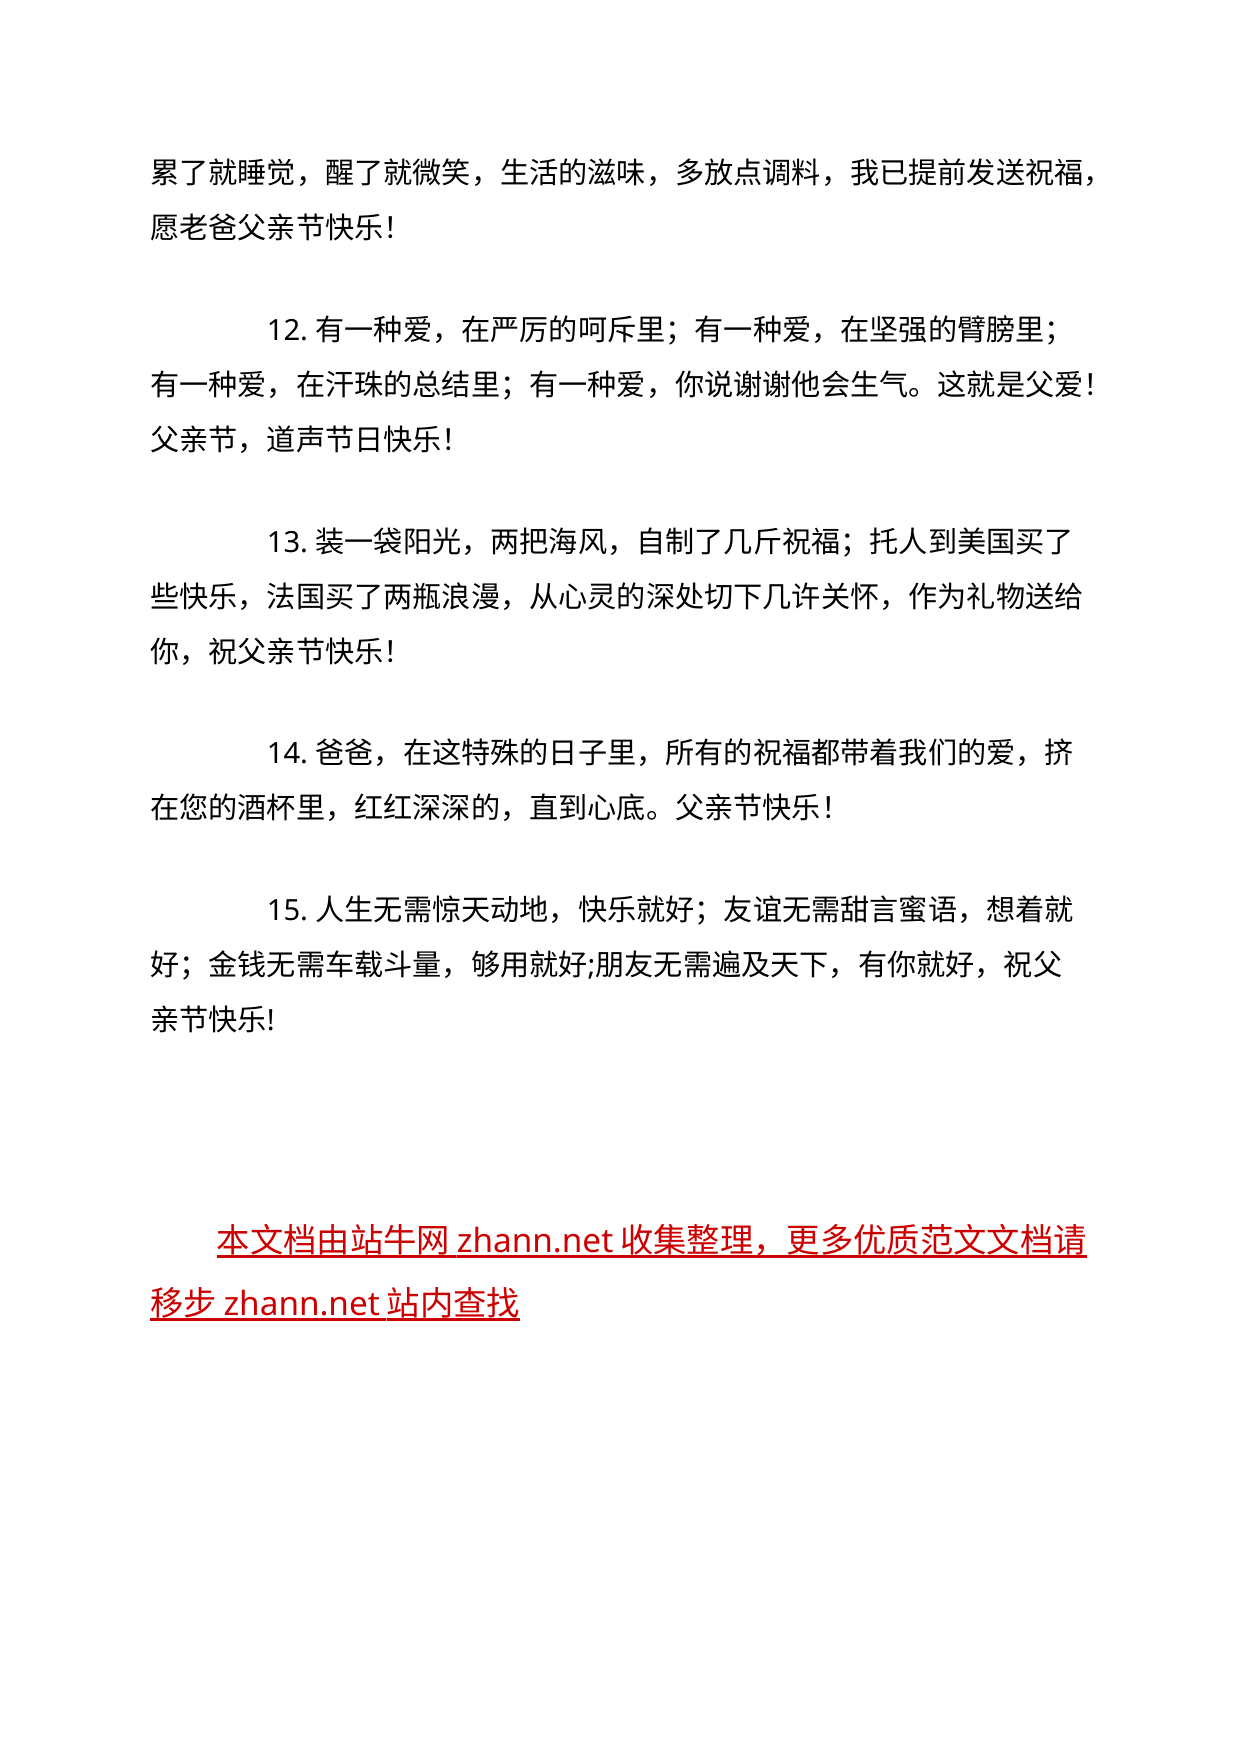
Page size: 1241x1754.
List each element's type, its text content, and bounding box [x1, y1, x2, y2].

text 12. 有一种爱，在严厉的呵斥里；有一种爱，在坚强的臂膀里；有一种爱，在汗珠的总结里；有一种爱，你说谢谢他会生气。这就是父爱！父亲节，道声节日快乐！ [150, 307, 1090, 459]
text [150, 150, 1090, 247]
text 15. 人生无需惊天动地，快乐就好；友谊无需甜言蜜语，想着就好；金钱无需车载斗量，够用就好;朋友无需遍及天下，有你就好，祝父亲节快乐! [150, 887, 1090, 1039]
text 14. 爸爸，在这特殊的日子里，所有的祝福都带着我们的爱，挤在您的酒杯里，红红深深的，直到心底。父亲节快乐！ [150, 730, 1090, 827]
text 13. 装一袋阳光，两把海风，自制了几斤祝福；托人到美国买了些快乐，法国买了两瓶浪漫，从心灵的深处切下几许关怀，作为礼物送给你，祝父亲节快乐！ [150, 518, 1090, 671]
text 本文档由站牛网zhann.net收集整理，更多优质范文文档请移步zhann.net站内查找 [150, 1214, 1090, 1325]
